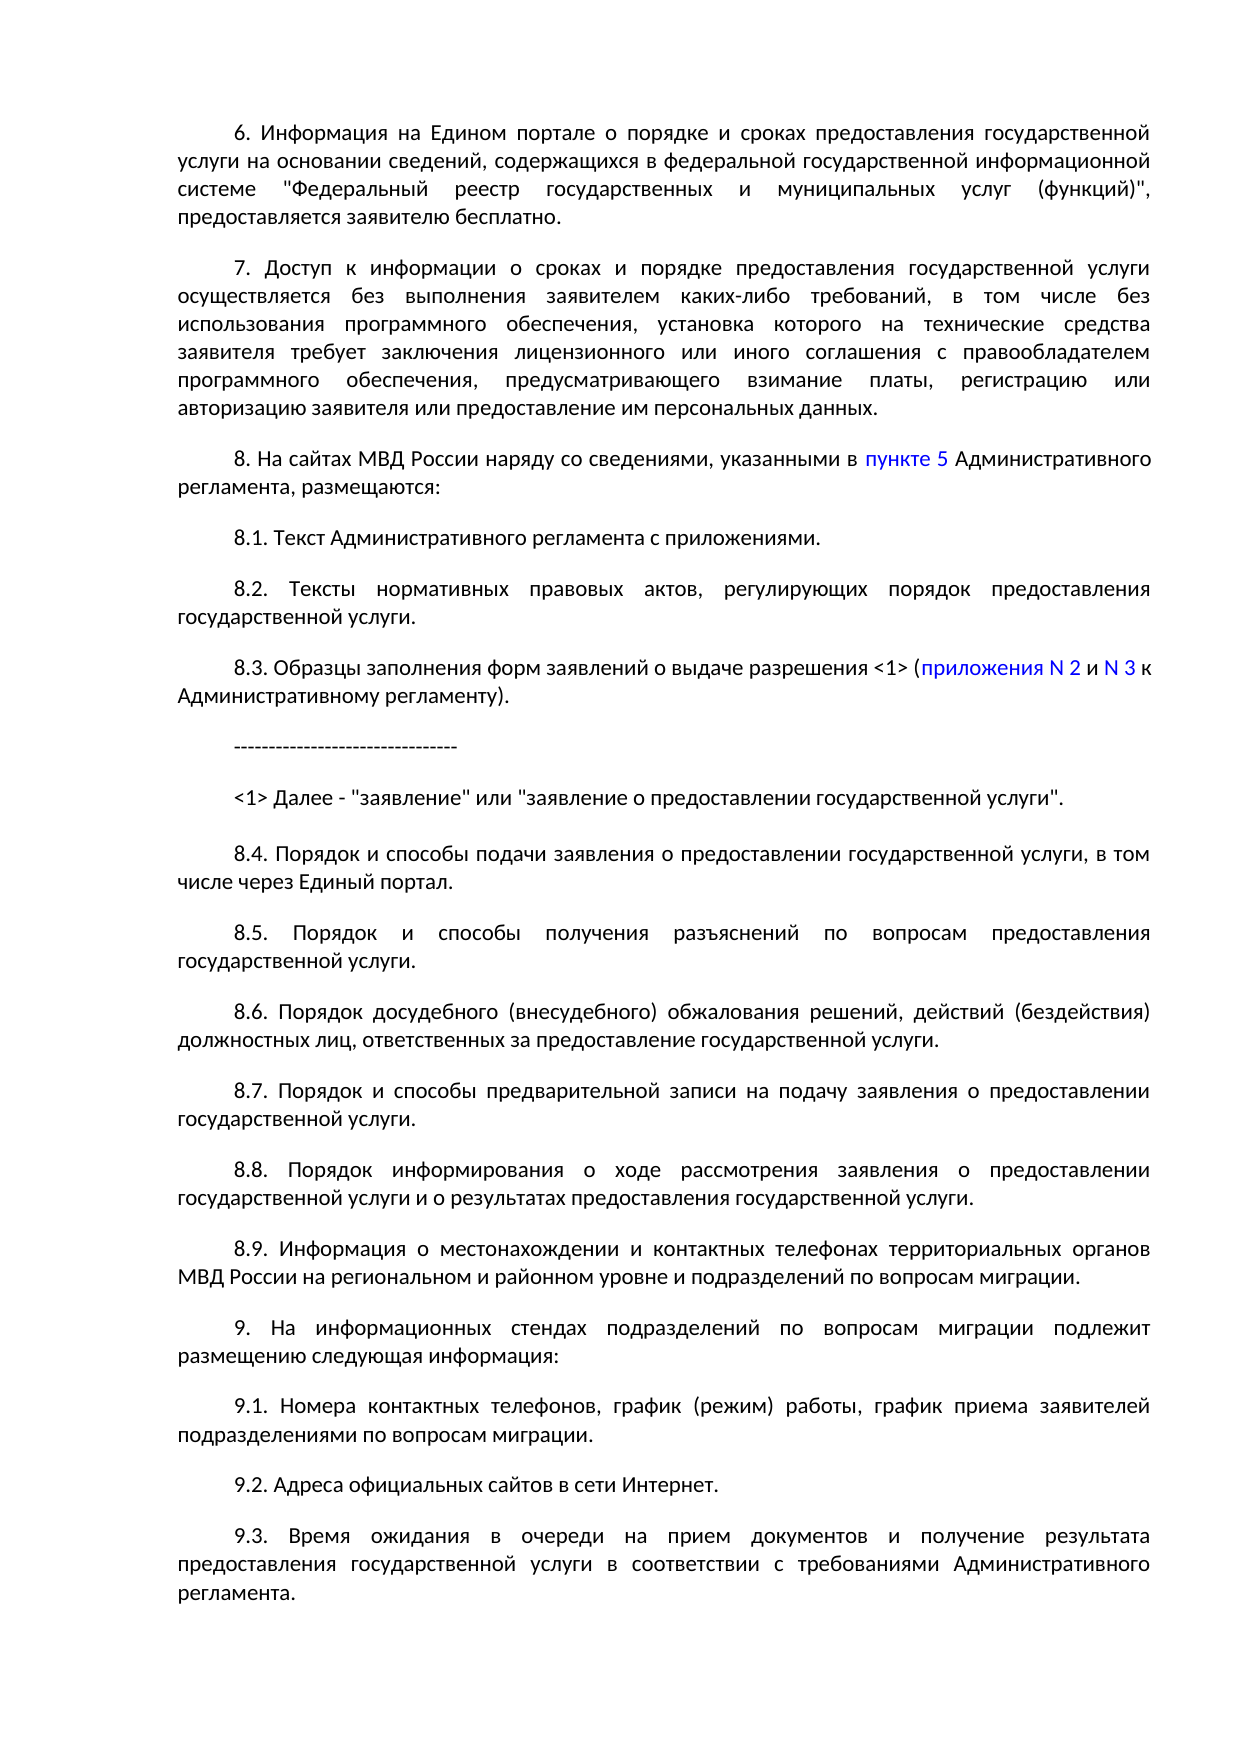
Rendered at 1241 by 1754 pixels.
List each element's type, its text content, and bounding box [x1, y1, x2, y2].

text 8.5. Порядок и способы получения разъяснений по вопросам предоставления государственной услуги. [177, 918, 1152, 974]
text 9. На информационных стендах подразделений по вопросам миграции подлежит размещению следующая информация: [177, 1313, 1152, 1369]
text 8.6. Порядок досудебного (внесудебного) обжалования решений, действий (бездействия) должностных лиц, ответственных за предоставление государственной услуги. [177, 997, 1152, 1053]
text 8.1. Текст Административного регламента с приложениями. [177, 523, 1152, 551]
text <1> Далее - "заявление" или "заявление о предоставлении государственной услуги". [177, 783, 1152, 811]
text 9.2. Адреса официальных сайтов в сети Интернет. [177, 1471, 1152, 1499]
text -------------------------------- [177, 732, 1152, 760]
text 9.1. Номера контактных телефонов, график (режим) работы, график приема заявителей подразделениями по вопросам миграции. [177, 1392, 1152, 1448]
text 8.9. Информация о местонахождении и контактных телефонах территориальных органов МВД России на региональном и районном уровне и подразделений по вопросам миграции. [177, 1234, 1152, 1290]
text 8.7. Порядок и способы предварительной записи на подачу заявления о предоставлении государственной услуги. [177, 1076, 1152, 1132]
text 8.4. Порядок и способы подачи заявления о предоставлении государственной услуги, в том числе через Единый портал. [177, 839, 1152, 895]
text 8.3. Образцы заполнения форм заявлений о выдаче разрешения <1> (приложения N 2 и N 3 к Административному регламенту). [177, 653, 1152, 709]
text 8.2. Тексты нормативных правовых актов, регулирующих порядок предоставления государственной услуги. [177, 574, 1152, 630]
text 8.8. Порядок информирования о ходе рассмотрения заявления о предоставлении государственной услуги и о результатах предоставления государственной услуги. [177, 1155, 1152, 1211]
text 6. Информация на Едином портале о порядке и сроках предоставления государственной услуги на основании сведений, содержащихся в федеральной государственной информационной системе "Федеральный реестр государственных и муниципальных услуг (функций)", предоставляется заявителю бесплатно. [177, 118, 1152, 230]
text 9.3. Время ожидания в очереди на прием документов и получение результата предоставления государственной услуги в соответствии с требованиями Административного регламента. [177, 1522, 1152, 1606]
text 8. На сайтах МВД России наряду со сведениями, указанными в пункте 5 Административного регламента, размещаются: [177, 444, 1152, 500]
text 7. Доступ к информации о сроках и порядке предоставления государственной услуги осуществляется без выполнения заявителем каких-либо требований, в том числе без использования программного обеспечения, установка которого на технические средства заявителя требует заключения лицензионного или иного соглашения с правообладателем программного обеспечения, предусматривающего взимание платы, регистрацию или авторизацию заявителя или предоставление им персональных данных. [177, 253, 1152, 421]
